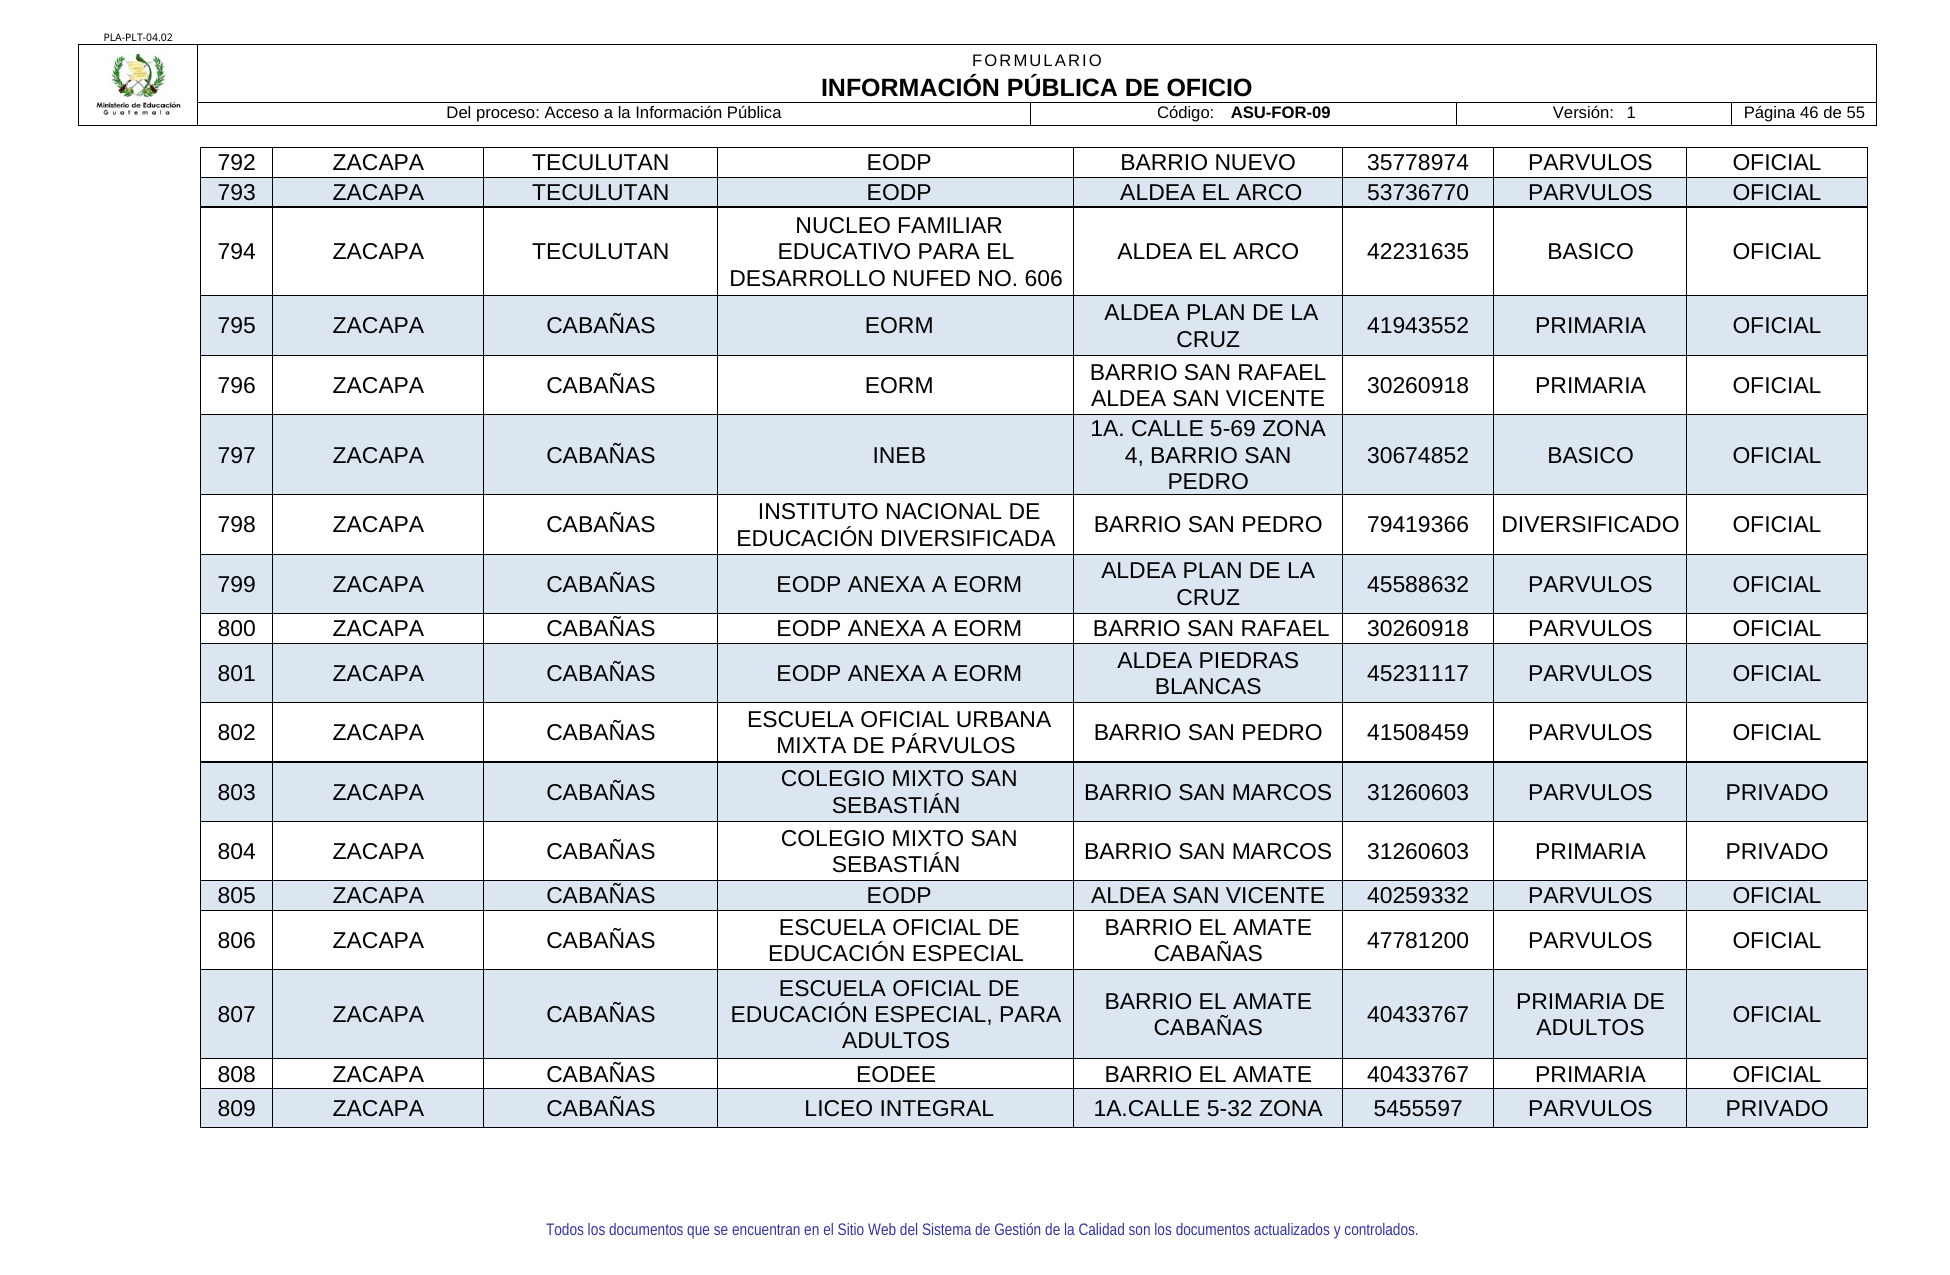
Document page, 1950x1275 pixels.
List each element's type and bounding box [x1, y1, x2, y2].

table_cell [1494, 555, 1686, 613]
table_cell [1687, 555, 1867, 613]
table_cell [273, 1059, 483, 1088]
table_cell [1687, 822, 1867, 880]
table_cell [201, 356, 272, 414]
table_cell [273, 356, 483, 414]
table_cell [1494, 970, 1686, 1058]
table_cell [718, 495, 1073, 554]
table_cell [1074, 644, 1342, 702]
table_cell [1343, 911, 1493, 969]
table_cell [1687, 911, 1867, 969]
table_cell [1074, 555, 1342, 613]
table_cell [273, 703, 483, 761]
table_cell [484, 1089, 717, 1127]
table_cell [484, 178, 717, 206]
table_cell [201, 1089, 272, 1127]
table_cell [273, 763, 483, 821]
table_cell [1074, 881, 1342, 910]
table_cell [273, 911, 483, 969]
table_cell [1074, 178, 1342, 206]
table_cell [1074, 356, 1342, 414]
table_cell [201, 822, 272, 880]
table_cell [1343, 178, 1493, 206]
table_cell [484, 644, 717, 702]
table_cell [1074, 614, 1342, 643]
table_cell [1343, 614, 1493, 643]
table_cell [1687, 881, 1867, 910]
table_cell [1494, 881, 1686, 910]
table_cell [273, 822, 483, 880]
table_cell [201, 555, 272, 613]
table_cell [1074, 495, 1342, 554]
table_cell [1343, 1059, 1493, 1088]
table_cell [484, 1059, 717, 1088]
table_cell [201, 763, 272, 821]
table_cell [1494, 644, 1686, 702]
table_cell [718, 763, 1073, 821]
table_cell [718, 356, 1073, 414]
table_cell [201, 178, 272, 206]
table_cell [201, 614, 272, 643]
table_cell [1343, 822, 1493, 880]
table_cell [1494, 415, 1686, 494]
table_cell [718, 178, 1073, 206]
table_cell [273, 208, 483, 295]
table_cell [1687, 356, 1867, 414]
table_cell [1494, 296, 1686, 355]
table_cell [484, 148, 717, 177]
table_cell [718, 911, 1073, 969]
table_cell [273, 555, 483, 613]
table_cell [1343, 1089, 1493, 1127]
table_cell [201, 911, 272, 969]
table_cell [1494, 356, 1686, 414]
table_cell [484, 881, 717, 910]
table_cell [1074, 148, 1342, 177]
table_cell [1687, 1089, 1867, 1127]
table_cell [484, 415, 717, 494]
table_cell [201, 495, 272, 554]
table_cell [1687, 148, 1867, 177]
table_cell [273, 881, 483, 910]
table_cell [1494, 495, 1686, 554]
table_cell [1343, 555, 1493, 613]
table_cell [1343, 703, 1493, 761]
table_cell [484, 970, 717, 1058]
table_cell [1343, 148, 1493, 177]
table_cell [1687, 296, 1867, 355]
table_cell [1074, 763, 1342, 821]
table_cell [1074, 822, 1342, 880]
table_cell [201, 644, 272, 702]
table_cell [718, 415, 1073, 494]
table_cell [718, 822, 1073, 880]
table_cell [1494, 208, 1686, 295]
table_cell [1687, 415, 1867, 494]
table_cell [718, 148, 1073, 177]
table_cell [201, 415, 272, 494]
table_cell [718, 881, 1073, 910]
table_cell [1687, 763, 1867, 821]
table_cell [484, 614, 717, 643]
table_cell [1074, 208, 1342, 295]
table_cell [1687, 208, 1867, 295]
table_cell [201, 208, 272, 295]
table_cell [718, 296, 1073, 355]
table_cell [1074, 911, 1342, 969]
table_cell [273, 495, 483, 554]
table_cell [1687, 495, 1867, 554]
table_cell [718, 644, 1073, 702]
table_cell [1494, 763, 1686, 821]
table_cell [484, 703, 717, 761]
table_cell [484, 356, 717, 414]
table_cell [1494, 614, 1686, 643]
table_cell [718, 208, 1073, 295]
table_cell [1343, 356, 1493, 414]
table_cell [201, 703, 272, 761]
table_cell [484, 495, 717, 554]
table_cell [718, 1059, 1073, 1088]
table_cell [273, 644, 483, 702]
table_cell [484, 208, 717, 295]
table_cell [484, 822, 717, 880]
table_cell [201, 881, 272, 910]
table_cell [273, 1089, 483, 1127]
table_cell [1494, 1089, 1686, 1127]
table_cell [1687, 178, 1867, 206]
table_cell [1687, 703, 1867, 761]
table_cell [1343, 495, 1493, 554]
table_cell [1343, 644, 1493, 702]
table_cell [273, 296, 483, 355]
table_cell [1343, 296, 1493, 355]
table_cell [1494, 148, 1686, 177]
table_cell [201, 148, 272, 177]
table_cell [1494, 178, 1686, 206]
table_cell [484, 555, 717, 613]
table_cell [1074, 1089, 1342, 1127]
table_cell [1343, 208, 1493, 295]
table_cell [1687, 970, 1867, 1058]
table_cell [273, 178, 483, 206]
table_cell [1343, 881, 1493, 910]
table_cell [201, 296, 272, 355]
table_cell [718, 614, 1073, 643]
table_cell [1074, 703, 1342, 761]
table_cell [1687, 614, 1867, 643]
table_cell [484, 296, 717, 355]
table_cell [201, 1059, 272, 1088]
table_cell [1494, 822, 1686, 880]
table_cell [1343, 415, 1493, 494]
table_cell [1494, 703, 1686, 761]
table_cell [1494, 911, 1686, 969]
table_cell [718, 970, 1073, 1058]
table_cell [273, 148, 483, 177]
picture [95, 51, 181, 117]
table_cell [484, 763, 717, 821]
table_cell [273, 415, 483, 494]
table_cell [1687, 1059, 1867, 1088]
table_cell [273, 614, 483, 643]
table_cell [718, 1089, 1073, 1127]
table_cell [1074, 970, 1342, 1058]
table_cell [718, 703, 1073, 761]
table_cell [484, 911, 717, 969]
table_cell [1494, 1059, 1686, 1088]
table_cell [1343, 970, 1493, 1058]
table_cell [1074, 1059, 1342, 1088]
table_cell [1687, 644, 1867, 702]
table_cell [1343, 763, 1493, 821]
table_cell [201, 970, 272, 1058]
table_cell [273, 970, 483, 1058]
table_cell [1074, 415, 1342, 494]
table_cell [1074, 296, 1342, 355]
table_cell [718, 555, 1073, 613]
